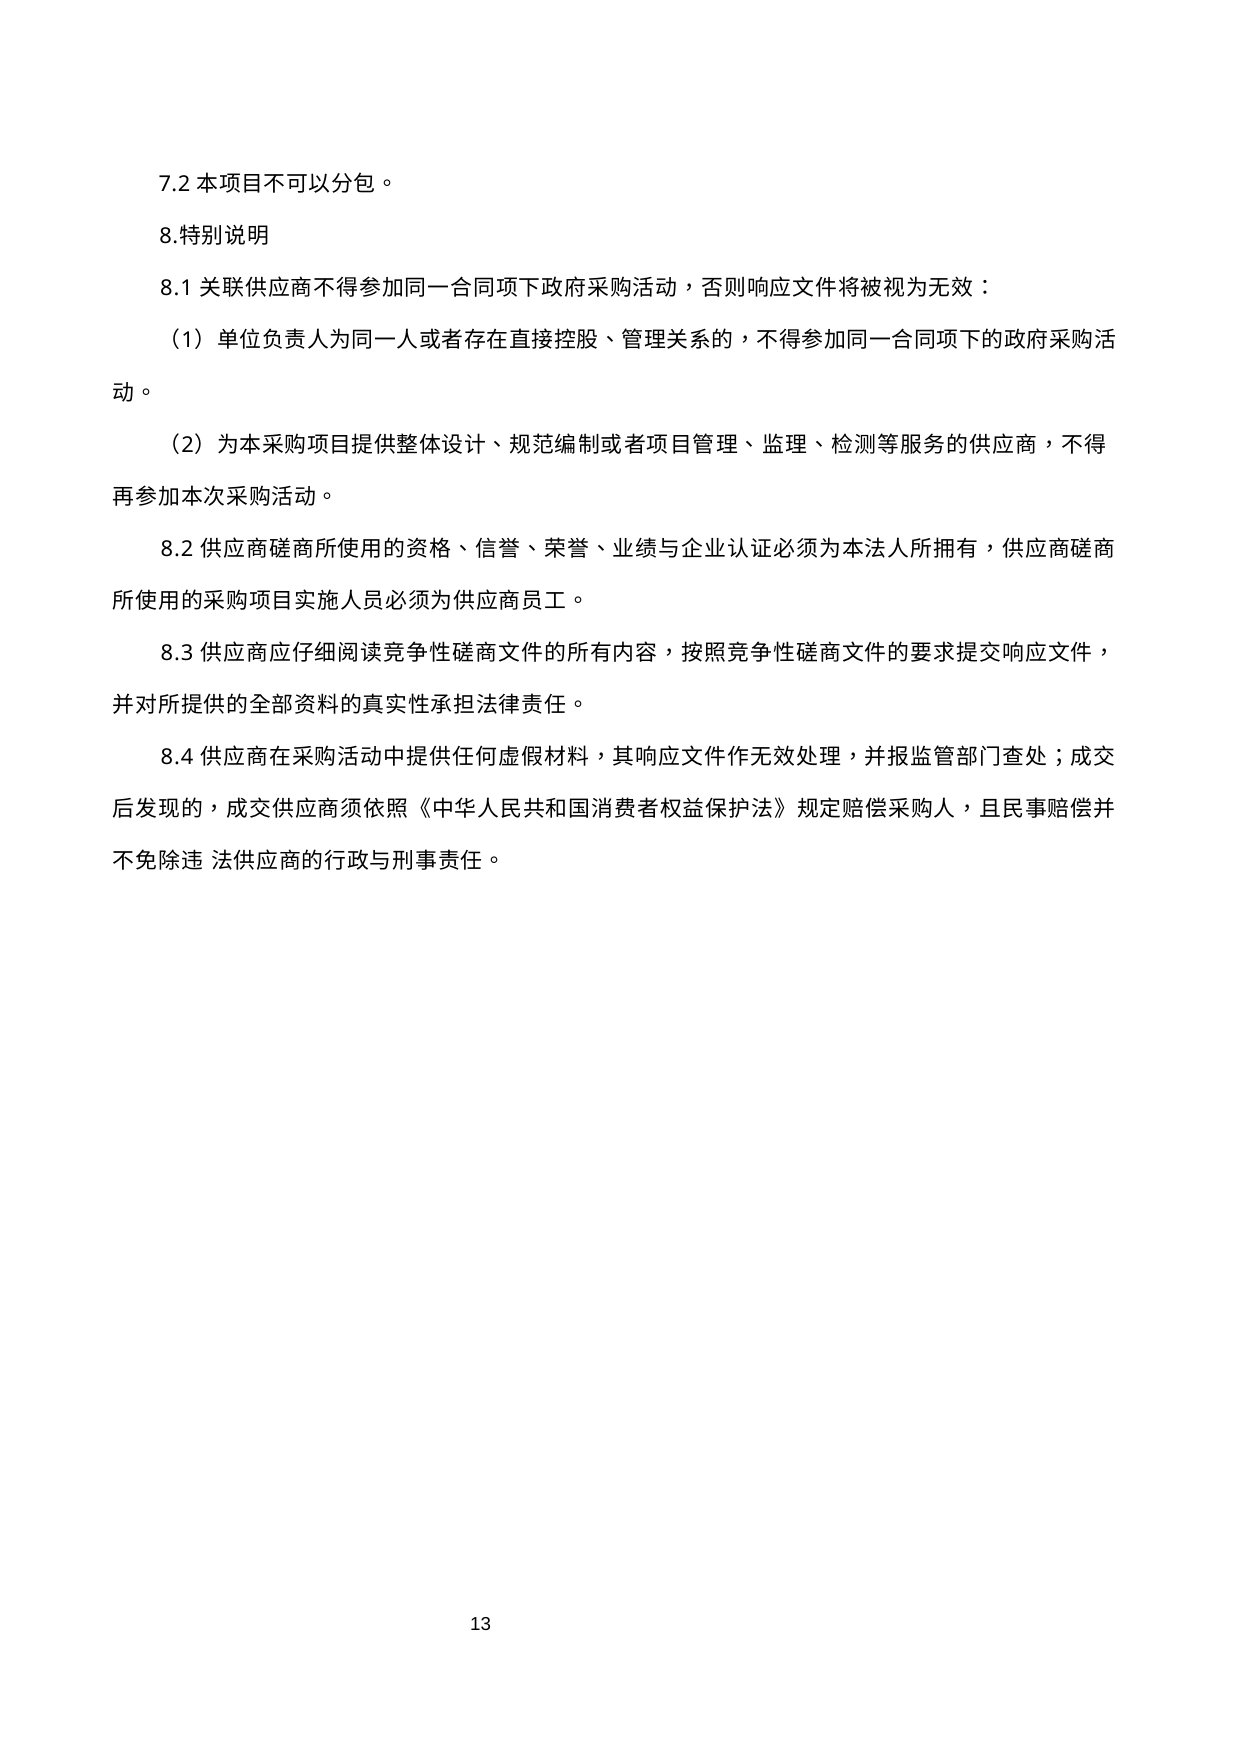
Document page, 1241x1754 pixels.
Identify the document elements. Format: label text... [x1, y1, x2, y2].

text 7.2 本项目不可以分包。 [112, 150, 1128, 202]
text （2）为本采购项目提供整体设计、规范编制或者项目管理、监理、检测等服务的供应商，不得再参加本次采购活动。 [112, 410, 1128, 514]
text 8.4 供应商在采购活动中提供任何虚假材料，其响应文件作无效处理，并报监管部门查处；成交后发现的，成交供应商须依照《中华人民共和国消费者权益保护法》规定赔偿采购人，且民事赔偿并不免除违 法供应商的行政与刑事责任。 [112, 723, 1128, 879]
text （1）单位负责人为同一人或者存在直接控股、管理关系的，不得参加同一合同项下的政府采购活动。 [112, 306, 1128, 410]
text 8.3 供应商应仔细阅读竞争性磋商文件的所有内容，按照竞争性磋商文件的要求提交响应文件，并对所提供的全部资料的真实性承担法律责任。 [112, 619, 1128, 723]
text 8.1 关联供应商不得参加同一合同项下政府采购活动，否则响应文件将被视为无效： [112, 254, 1128, 306]
text 8.2 供应商磋商所使用的资格、信誉、荣誉、业绩与企业认证必须为本法人所拥有，供应商磋商所使用的采购项目实施人员必须为供应商员工。 [112, 514, 1128, 619]
text 8.特别说明 [112, 202, 1128, 254]
